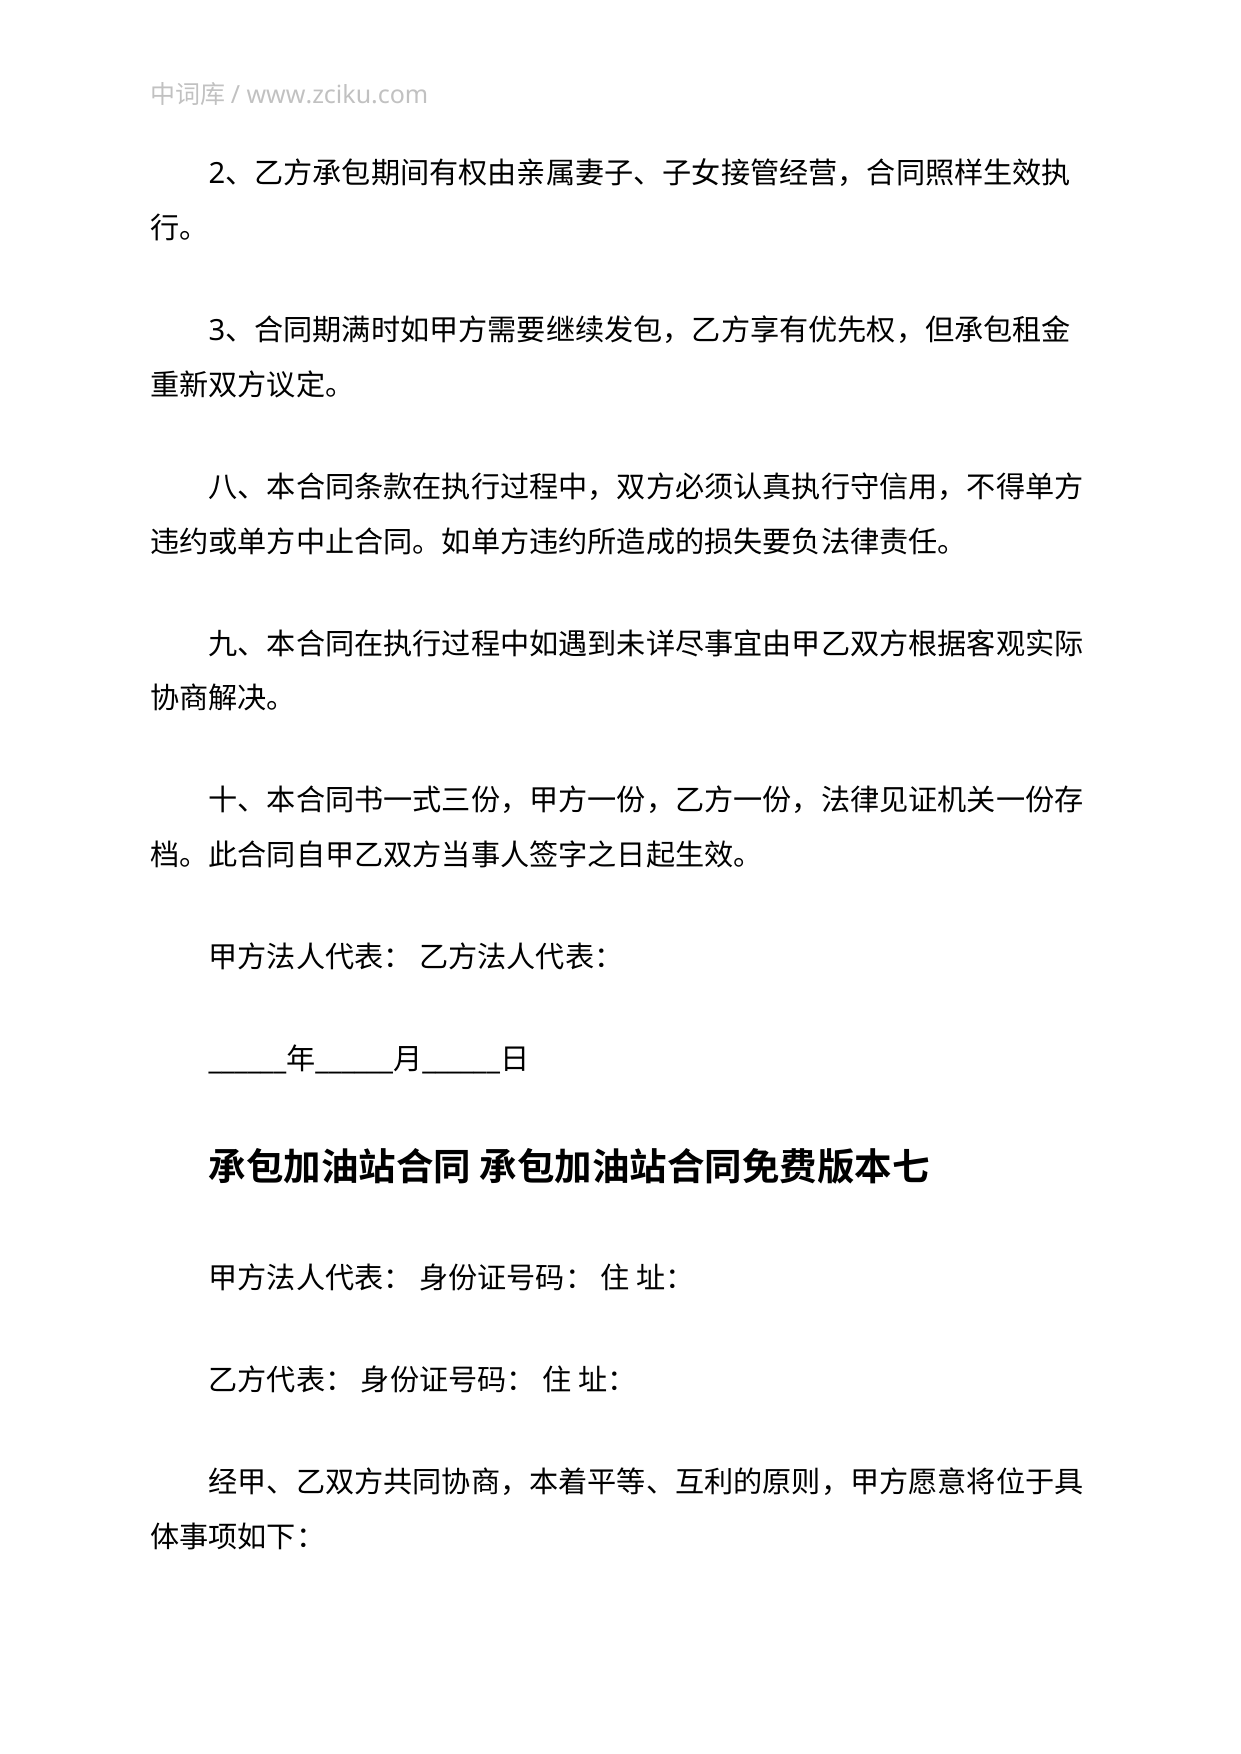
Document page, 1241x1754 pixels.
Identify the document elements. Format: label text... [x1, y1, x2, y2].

text 甲方法人代表： 身份证号码： 住 址： [150, 1255, 1090, 1297]
text 甲方法人代表： 乙方法人代表： [150, 933, 1090, 976]
text 九、本合同在执行过程中如遇到未详尽事宜由甲乙双方根据客观实际协商解决。 [150, 620, 1090, 717]
text 经甲、乙双方共同协商，本着平等、互利的原则，甲方愿意将位于具体事项如下： [150, 1458, 1090, 1555]
text 承包加油站合同 承包加油站合同免费版本七 [150, 1137, 1090, 1192]
text 十、本合同书一式三份，甲方一份，乙方一份，法律见证机关一份存档。此合同自甲乙双方当事人签字之日起生效。 [150, 777, 1090, 874]
text 乙方代表： 身份证号码： 住 址： [150, 1356, 1090, 1399]
text 八、本合同条款在执行过程中，双方必须认真执行守信用，不得单方违约或单方中止合同。如单方违约所造成的损失要负法律责任。 [150, 463, 1090, 561]
text 3、合同期满时如甲方需要继续发包，乙方享有优先权，但承包租金重新双方议定。 [150, 307, 1090, 404]
text 2、乙方承包期间有权由亲属妻子、子女接管经营，合同照样生效执行。 [150, 150, 1090, 247]
text ______年______月______日 [150, 1035, 1090, 1078]
